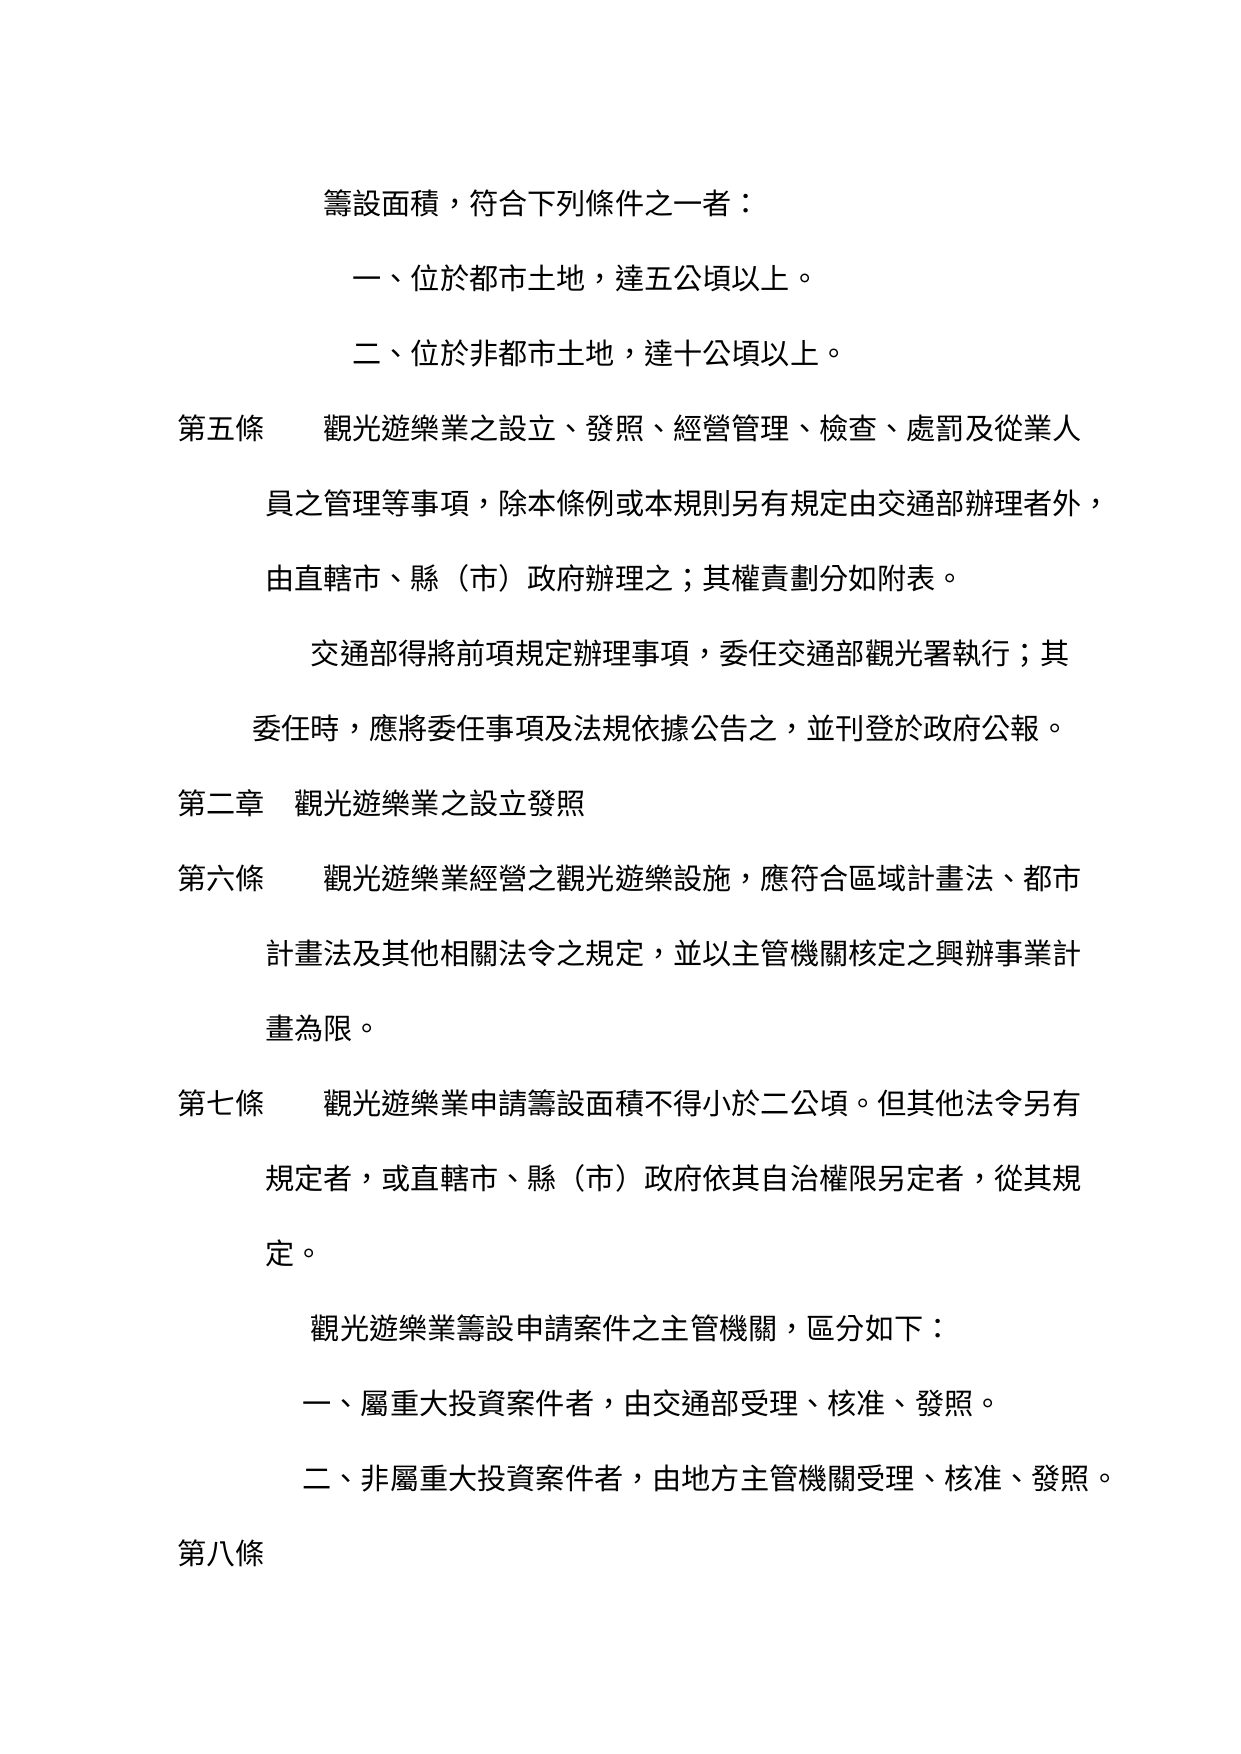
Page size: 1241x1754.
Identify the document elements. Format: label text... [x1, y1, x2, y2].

text 一、位於都市土地，達五公頃以上。 [352, 239, 1092, 314]
text 交通部得將前項規定辦理事項，委任交通部觀光署執行；其委任時，應將委任事項及法規依據公告之，並刊登於政府公報。 [252, 614, 1092, 764]
text 一、屬重大投資案件者，由交通部受理、核准、發照。 [302, 1364, 1092, 1439]
text 第六條 觀光遊樂業經營之觀光遊樂設施，應符合區域計畫法、都市計畫法及其他相關法令之規定，並以主管機關核定之興辦事業計畫為限。 [177, 839, 1092, 1064]
text 二、非屬重大投資案件者，由地方主管機關受理、核准、發照。 [302, 1439, 1092, 1514]
text 第二章 觀光遊樂業之設立發照 [177, 764, 1092, 839]
text 觀光遊樂業籌設申請案件之主管機關，區分如下： [252, 1289, 1092, 1364]
text 第五條 觀光遊樂業之設立、發照、經營管理、檢查、處罰及從業人員之管理等事項，除本條例或本規則另有規定由交通部辦理者外，由直轄市、縣（市）政府辦理之；其權責劃分如附表。 [177, 389, 1092, 614]
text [177, 164, 1092, 239]
text 第七條 觀光遊樂業申請籌設面積不得小於二公頃。但其他法令另有規定者，或直轄市、縣（市）政府依其自治權限另定者，從其規定。 [177, 1064, 1092, 1289]
text 二、位於非都市土地，達十公頃以上。 [352, 314, 1092, 389]
text 第八條 [177, 1514, 1092, 1589]
